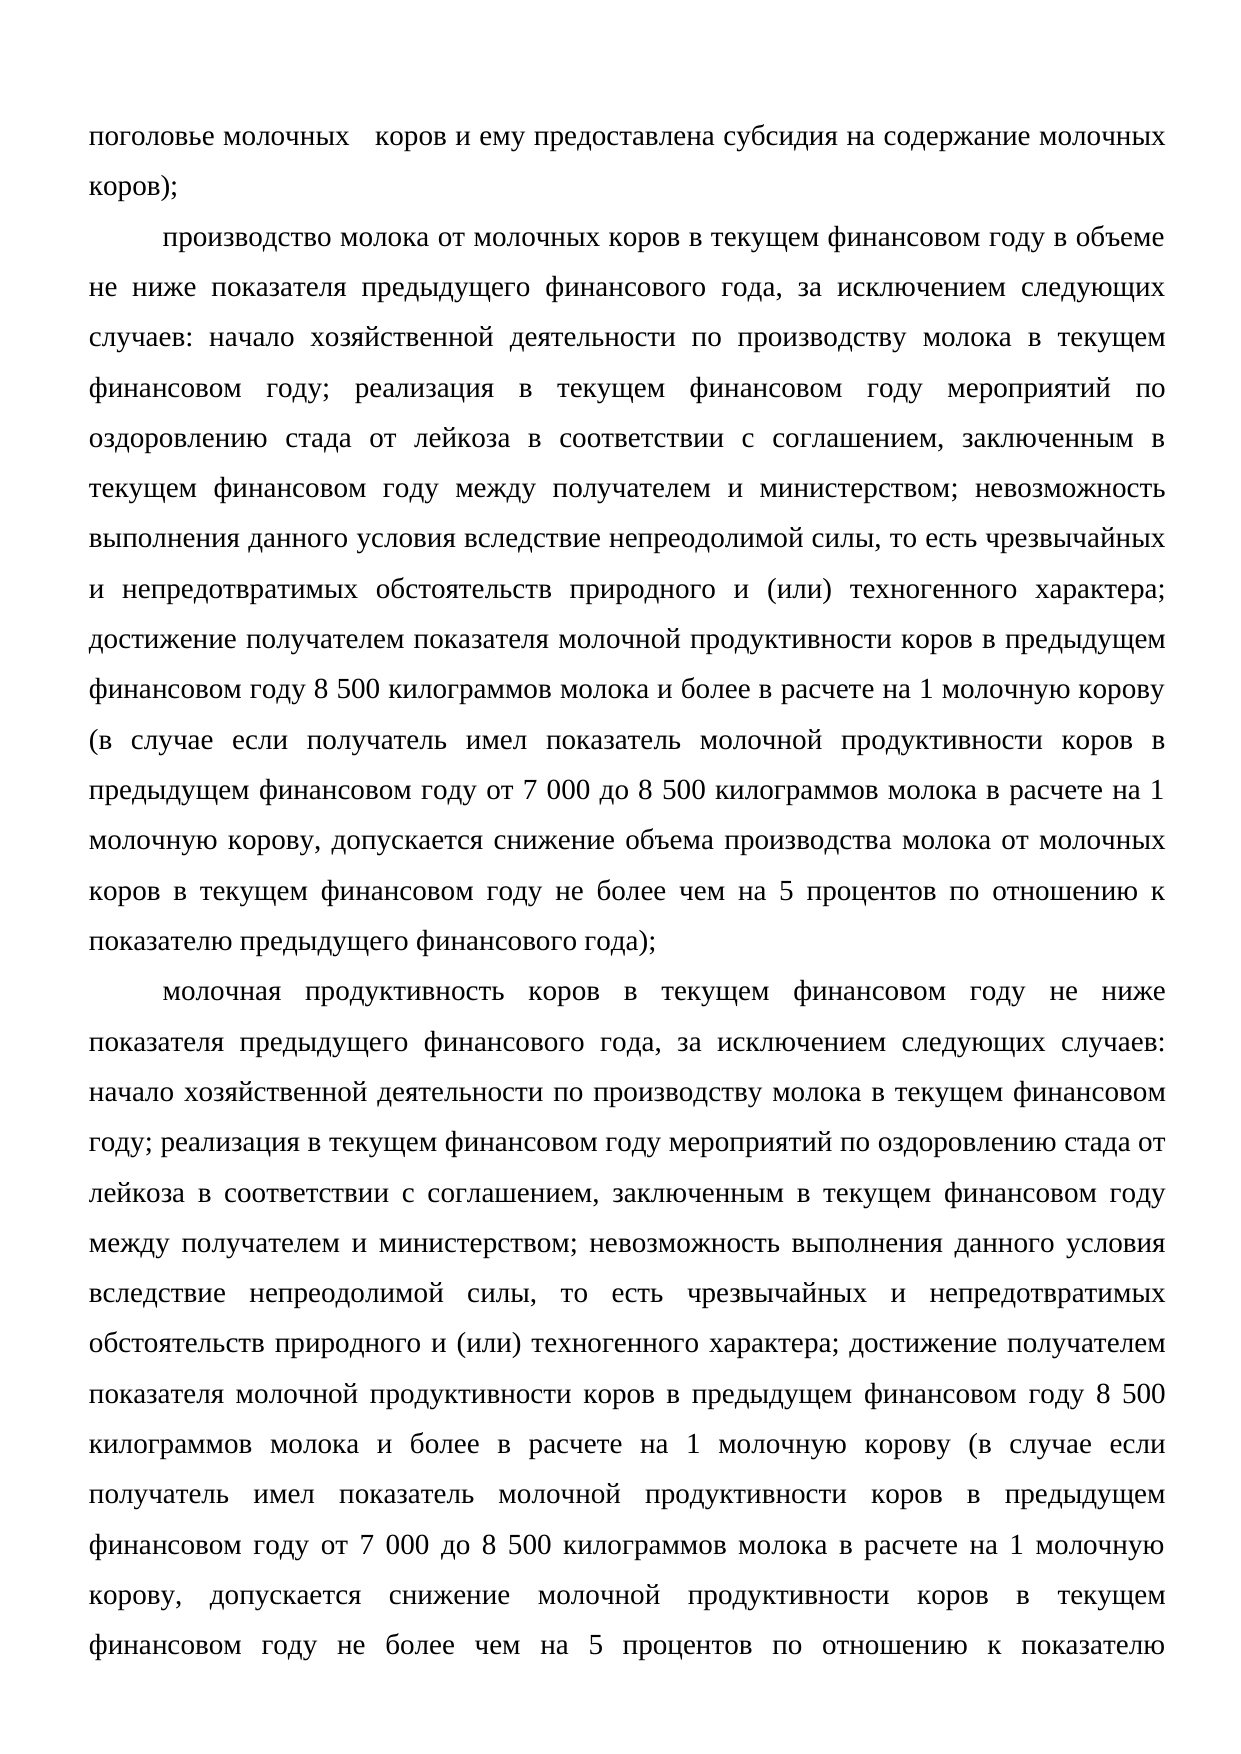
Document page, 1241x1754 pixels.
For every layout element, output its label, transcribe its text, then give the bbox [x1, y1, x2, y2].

text производство молока от молочных коров в текущем финансовом году в объеме не ниже показателя предыдущего финансового года, за исключением следующих случаев: начало хозяйственной деятельности по производству молока в текущем финансовом году; реализация в текущем финансовом году мероприятий по оздоровлению стада от лейкоза в соответствии с соглашением, заключенным в текущем финансовом году между получателем и министерством; невозможность выполнения данного условия вследствие непреодолимой силы, то есть чрезвычайных и непредотвратимых обстоятельств природного и (или) техногенного характера; достижение получателем показателя молочной продуктивности коров в предыдущем финансовом году 8 500 килограммов молока и более в расчете на 1 молочную корову (в случае если получатель имел показатель молочной продуктивности коров в предыдущем финансовом году от 7 000 до 8 500 килограммов молока в расчете на 1 молочную корову, допускается снижение объема производства молока от молочных коров в текущем финансовом году не более чем на 5 процентов по отношению к показателю предыдущего финансового года); [89, 219, 1167, 957]
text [89, 973, 1167, 1661]
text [89, 118, 1167, 202]
